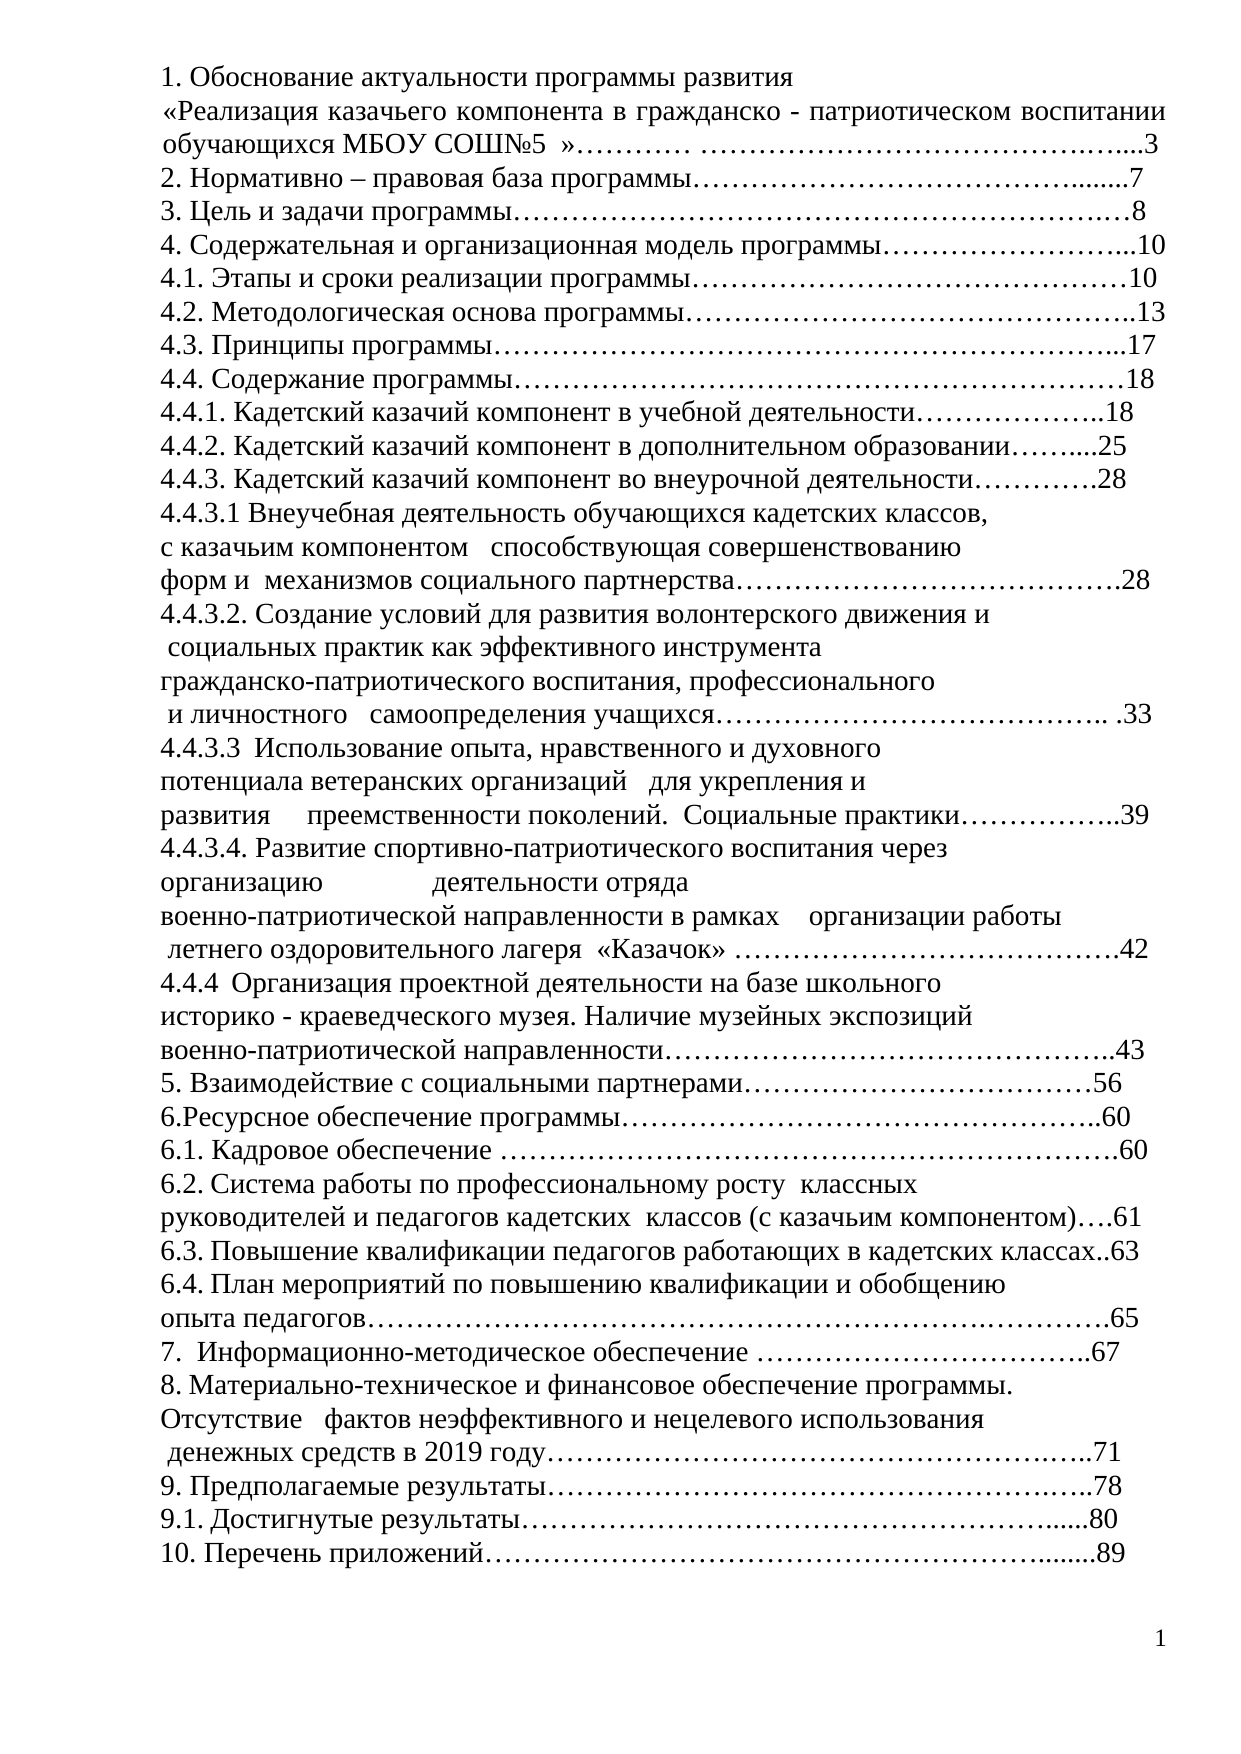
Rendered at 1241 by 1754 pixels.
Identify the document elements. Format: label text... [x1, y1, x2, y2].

text и личностного самоопределения учащихся………………………………….. .33 [118, 696, 1167, 730]
text денежных средств в 2019 году…………………………………………….…..71 [118, 1434, 1167, 1468]
text 8. Материально-техническое и финансовое обеспечение программы. [118, 1367, 1167, 1401]
text потенциала ветеранских организаций для укрепления и [118, 763, 1167, 797]
text летнего оздоровительного лагеря «Казачок» ………………………………….42 [118, 931, 1167, 965]
text 6.Ресурсное обеспечение программы…………………………………………..60 [118, 1099, 1167, 1132]
text 4.4. Содержание программы………………………………………………………18 [118, 361, 1167, 394]
text 4.4.3. Кадетский казачий компонент во внеурочной деятельности………….28 [118, 462, 1167, 495]
text гражданско-патриотического воспитания, профессионального [118, 663, 1167, 696]
text форм и механизмов социального партнерства………………………………….28 [118, 562, 1167, 596]
text социальных практик как эффективного инструмента [118, 629, 1167, 663]
text 4.4.3.1 Внеучебная деятельность обучающихся кадетских классов, [118, 495, 1167, 529]
text 7. Информационно-методическое обеспечение ……………………………..67 [118, 1334, 1167, 1367]
text с казачьим компонентом способствующая совершенствованию [118, 529, 1167, 562]
text 4.4.3.2. Создание условий для развития волонтерского движения и [118, 596, 1167, 629]
text 9. Предполагаемые результаты…………………………………………….…..78 [118, 1468, 1167, 1501]
text Отсутствие фактов неэффективного и нецелевого использования [118, 1401, 1167, 1434]
text 5. Взаимодействие с социальными партнерами………………………………56 [118, 1065, 1167, 1099]
text 4.4.2. Кадетский казачий компонент в дополнительном образовании……....25 [118, 428, 1167, 462]
text 4.1. Этапы и сроки реализации программы………………………………………10 [118, 260, 1167, 294]
text 10. Перечень приложений…………………………………………………........89 [118, 1535, 1167, 1568]
text 4.4.1. Кадетский казачий компонент в учебной деятельности………………..18 [118, 394, 1167, 428]
text 2. Нормативно – правовая база программы…………………………………........7 [118, 160, 1167, 193]
text историко - краеведческого музея. Наличие музейных экспозиций [118, 998, 1167, 1032]
text военно-патриотической направленности………………………………………..43 [118, 1032, 1167, 1065]
text 4. Содержательная и организационная модель программы……………………...10 [118, 227, 1167, 260]
text «Реализация казачьего компонента в гражданско - патриотическом воспитании обучающихся МБОУ СОШ№5 »………… ………………………………….…....3 [162, 93, 1167, 160]
text 1. Обоснование актуальности программы развития [118, 59, 1167, 93]
text организацию деятельности отряда [118, 864, 1167, 898]
text 4.4.3.4. Развитие спортивно-патриотического воспитания через [118, 831, 1167, 864]
text 6.1. Кадровое обеспечение ……………………………………………………….60 [118, 1132, 1167, 1166]
text 9.1. Достигнутые результаты………………………………………………......80 [118, 1501, 1167, 1535]
text опыта педагогов……………………………………………………….………….65 [118, 1300, 1167, 1334]
text 6.2. Система работы по профессиональному росту классных [118, 1166, 1167, 1199]
text 4.4.4 Организация проектной деятельности на базе школьного [118, 965, 1167, 998]
text 4.2. Методологическая основа программы………………………………………..13 [118, 294, 1167, 327]
text 3. Цель и задачи программы…………………………………………………….…8 [118, 193, 1167, 227]
text 6.3. Повышение квалификации педагогов работающих в кадетских классах..63 [118, 1233, 1167, 1267]
text 6.4. План мероприятий по повышению квалификации и обобщению [118, 1267, 1167, 1300]
text 4.4.3.3 Использование опыта, нравственного и духовного [118, 730, 1167, 763]
text руководителей и педагогов кадетских классов (с казачьим компонентом)….61 [118, 1199, 1167, 1233]
text 4.3. Принципы программы………………………………………………………...17 [118, 327, 1167, 361]
text военно-патриотической направленности в рамках организации работы [118, 898, 1167, 931]
text развития преемственности поколений. Социальные практики……………..39 [118, 797, 1167, 831]
